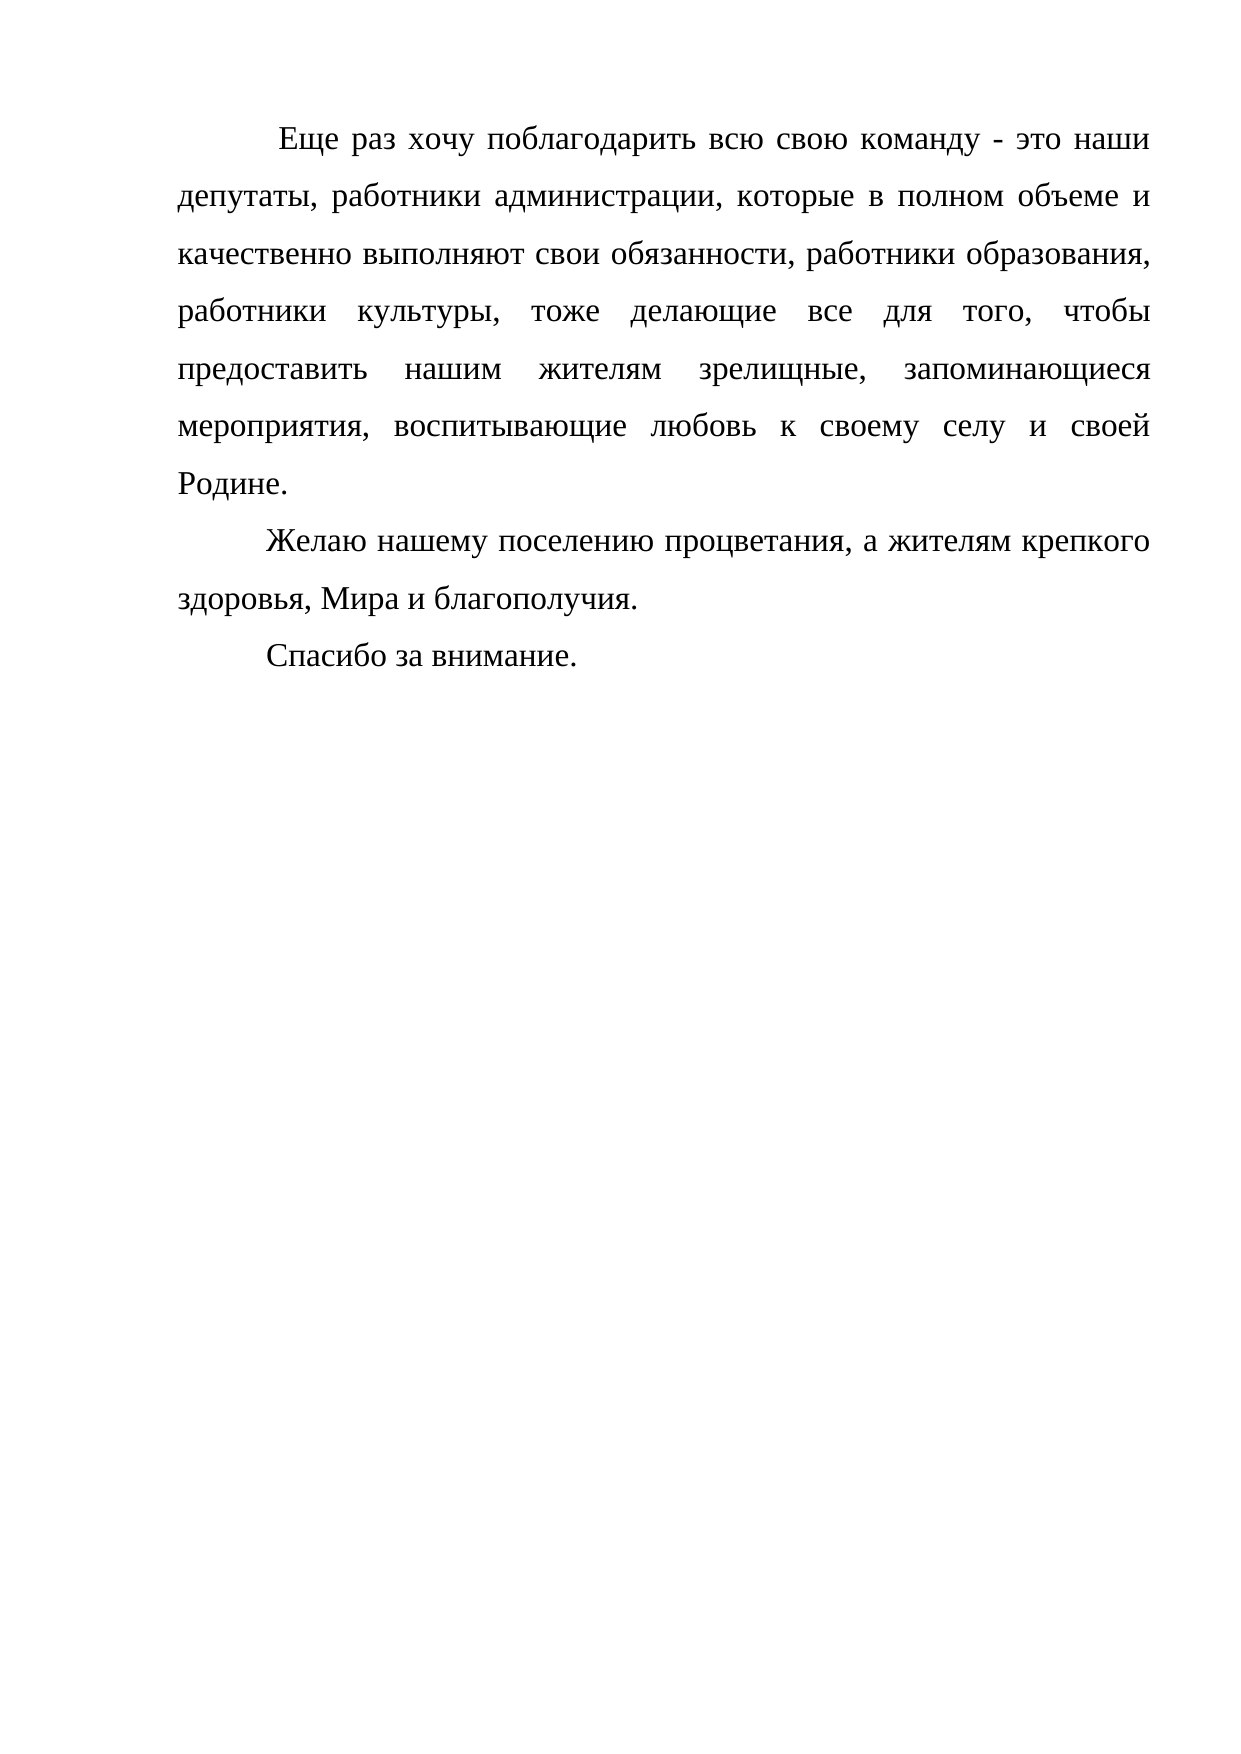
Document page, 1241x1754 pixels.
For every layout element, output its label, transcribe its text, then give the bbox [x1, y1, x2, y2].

text Спасибо за внимание. [177, 636, 1152, 674]
text Желаю нашему поселению процветания, а жителям крепкого здоровья, Мира и благополучия. [177, 521, 1152, 616]
text Еще раз хочу поблагодарить всю свою команду - это наши депутаты, работники администрации, которые в полном объеме и качественно выполняют свои обязанности, работники образования, работники культуры, тоже делающие все для того, чтобы предоставить нашим жителям зрелищные, запоминающиеся мероприятия, воспитывающие любовь к своему селу и своей Родине. [177, 118, 1152, 501]
